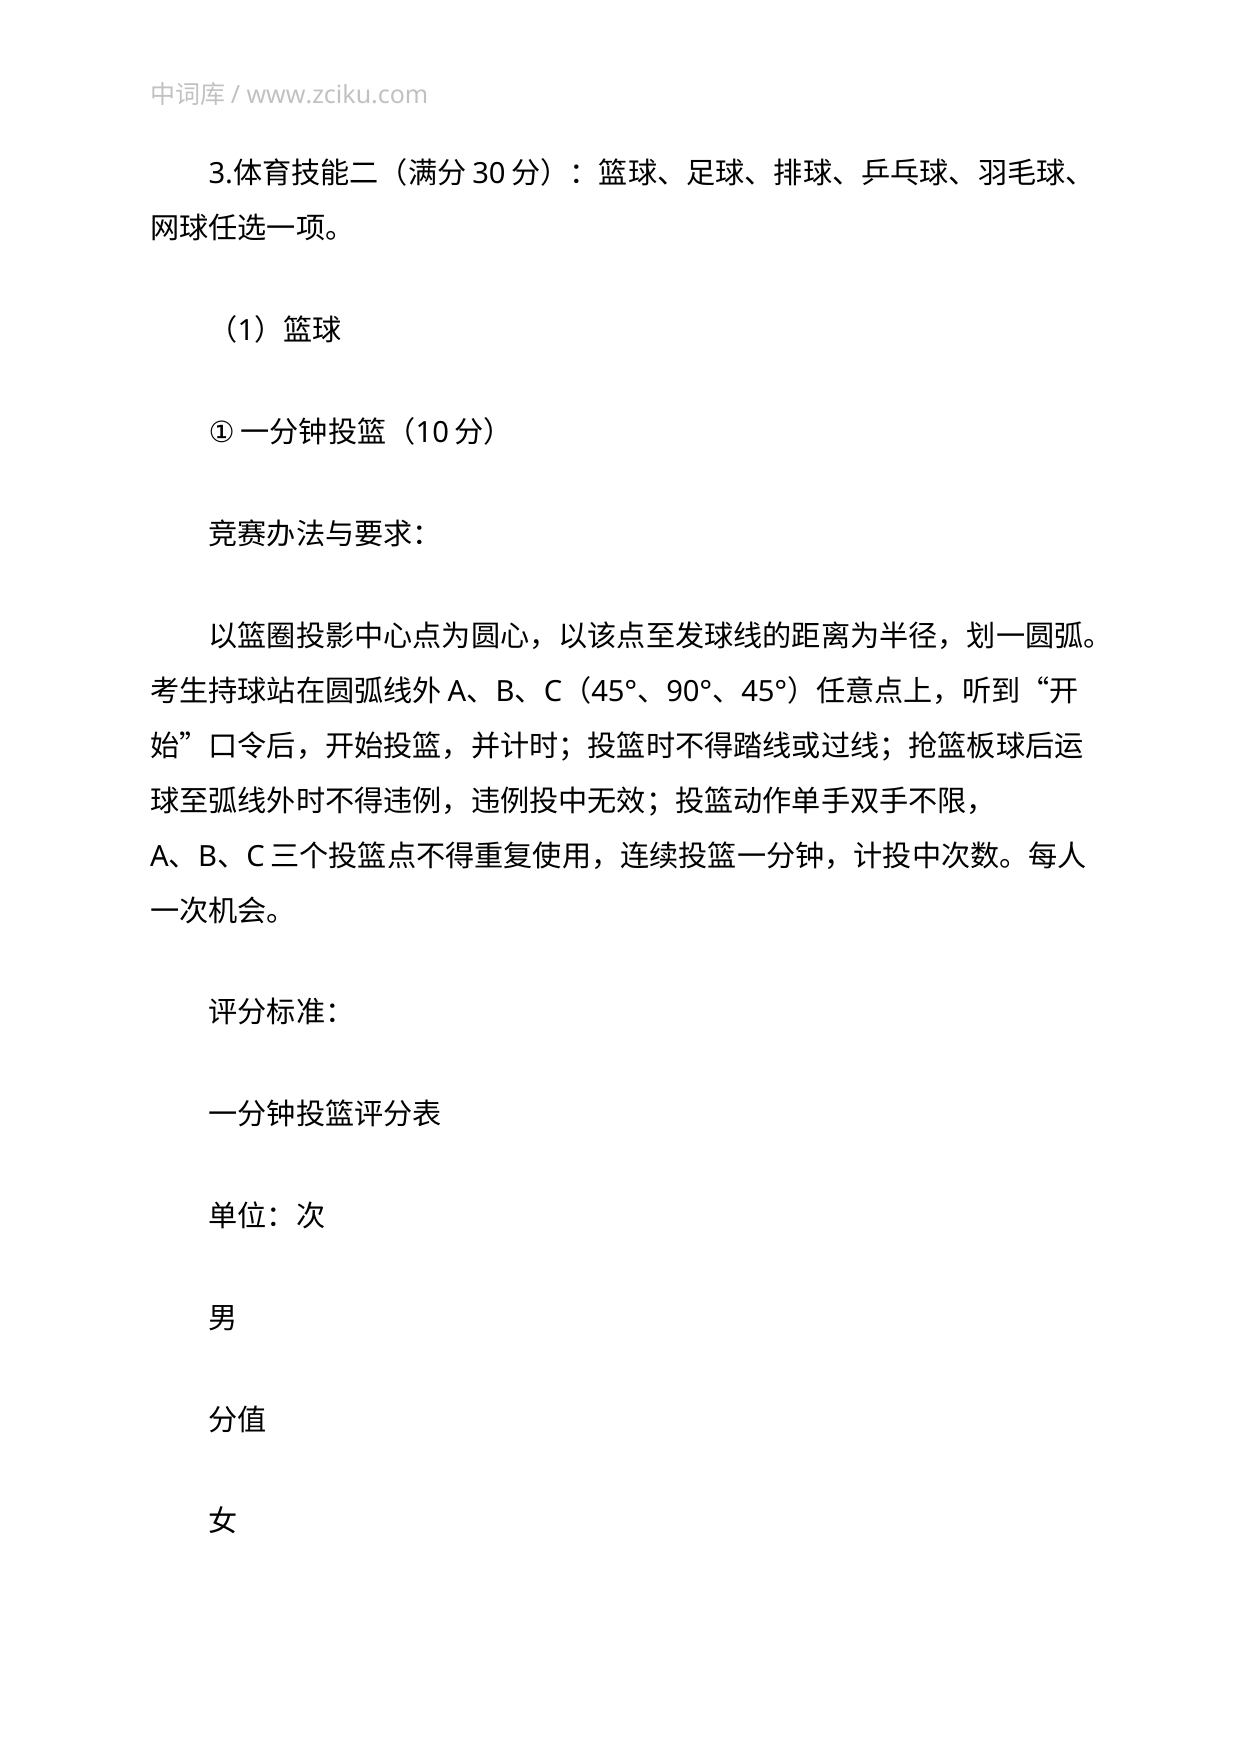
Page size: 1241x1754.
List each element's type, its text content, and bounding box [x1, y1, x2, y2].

text 女 [150, 1498, 1090, 1540]
text 以篮圈投影中心点为圆心，以该点至发球线的距离为半径，划一圆弧。考生持球站在圆弧线外A、B、C（45°、90°、45°）任意点上，听到“开始”口令后，开始投篮，并计时；投篮时不得踏线或过线；抢篮板球后运球至弧线外时不得违例，违例投中无效；投篮动作单手双手不限，A、B、C三个投篮点不得重复使用，连续投篮一分钟，计投中次数。每人一次机会。 [150, 612, 1090, 929]
text ①一分钟投篮（10分） [150, 409, 1090, 451]
text 分值 [150, 1396, 1090, 1438]
text 单位：次 [150, 1192, 1090, 1235]
text 一分钟投篮评分表 [150, 1091, 1090, 1133]
text 3.体育技能二（满分30分）：篮球、足球、排球、乒乓球、羽毛球、网球任选一项。 [150, 150, 1090, 247]
text 评分标准： [150, 989, 1090, 1031]
text 男 [150, 1294, 1090, 1337]
text （1）篮球 [150, 307, 1090, 349]
text 竞赛办法与要求： [150, 511, 1090, 553]
